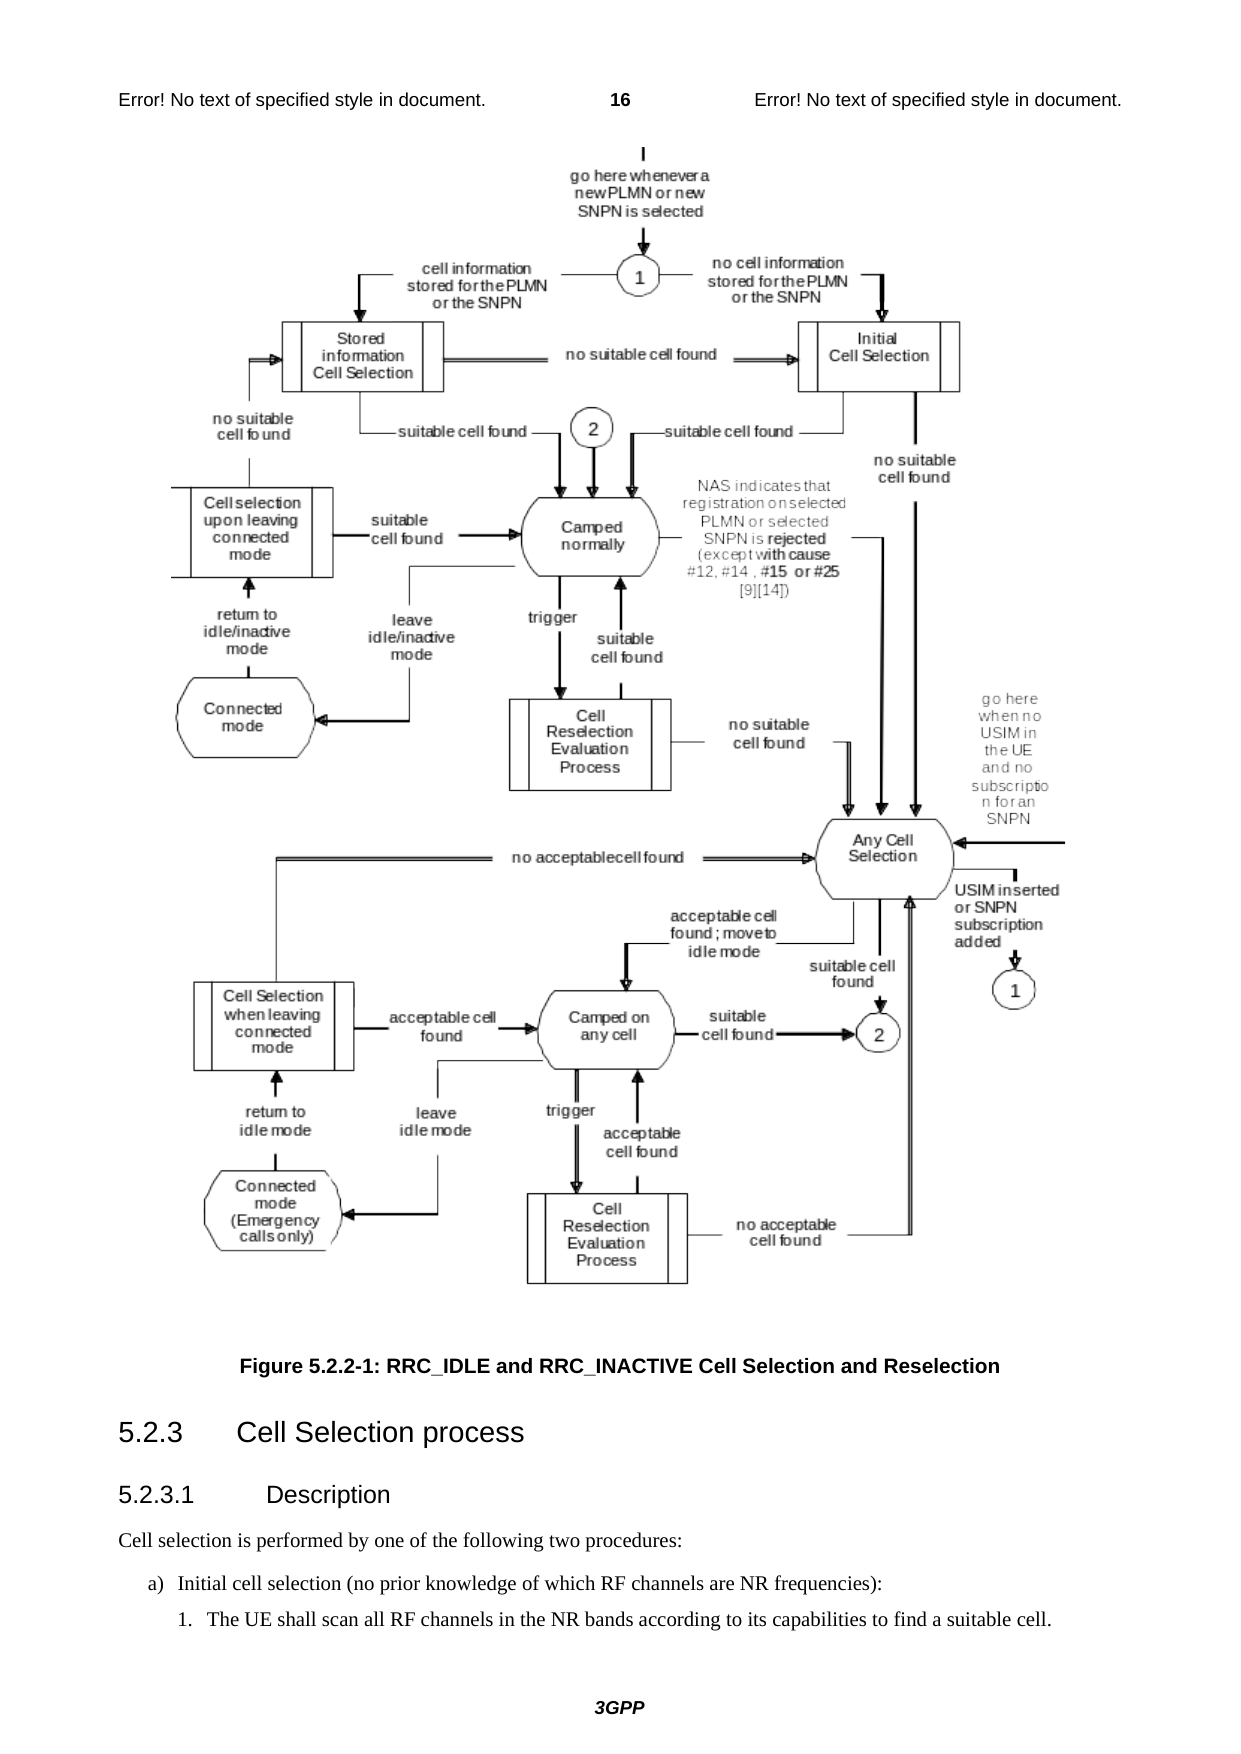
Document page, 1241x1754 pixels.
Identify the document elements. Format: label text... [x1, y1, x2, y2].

text a) Initial cell selection (no prior knowledge of which RF channels are NR frequencies): [148, 1571, 1122, 1594]
text Figure 5.2.2-1: RRC_IDLE and RRC_INACTIVE Cell Selection and Reselection [118, 1354, 1122, 1378]
text Cell selection is performed by one of the following two procedures: [118, 1528, 1122, 1552]
subtitle 5.2.3.1 Description [118, 1480, 1122, 1509]
subtitle 5.2.3 Cell Selection process [118, 1415, 1122, 1449]
text 1. The UE shall scan all RF channels in the NR bands according to its capabilities to find a suitable cell. [177, 1607, 1122, 1631]
